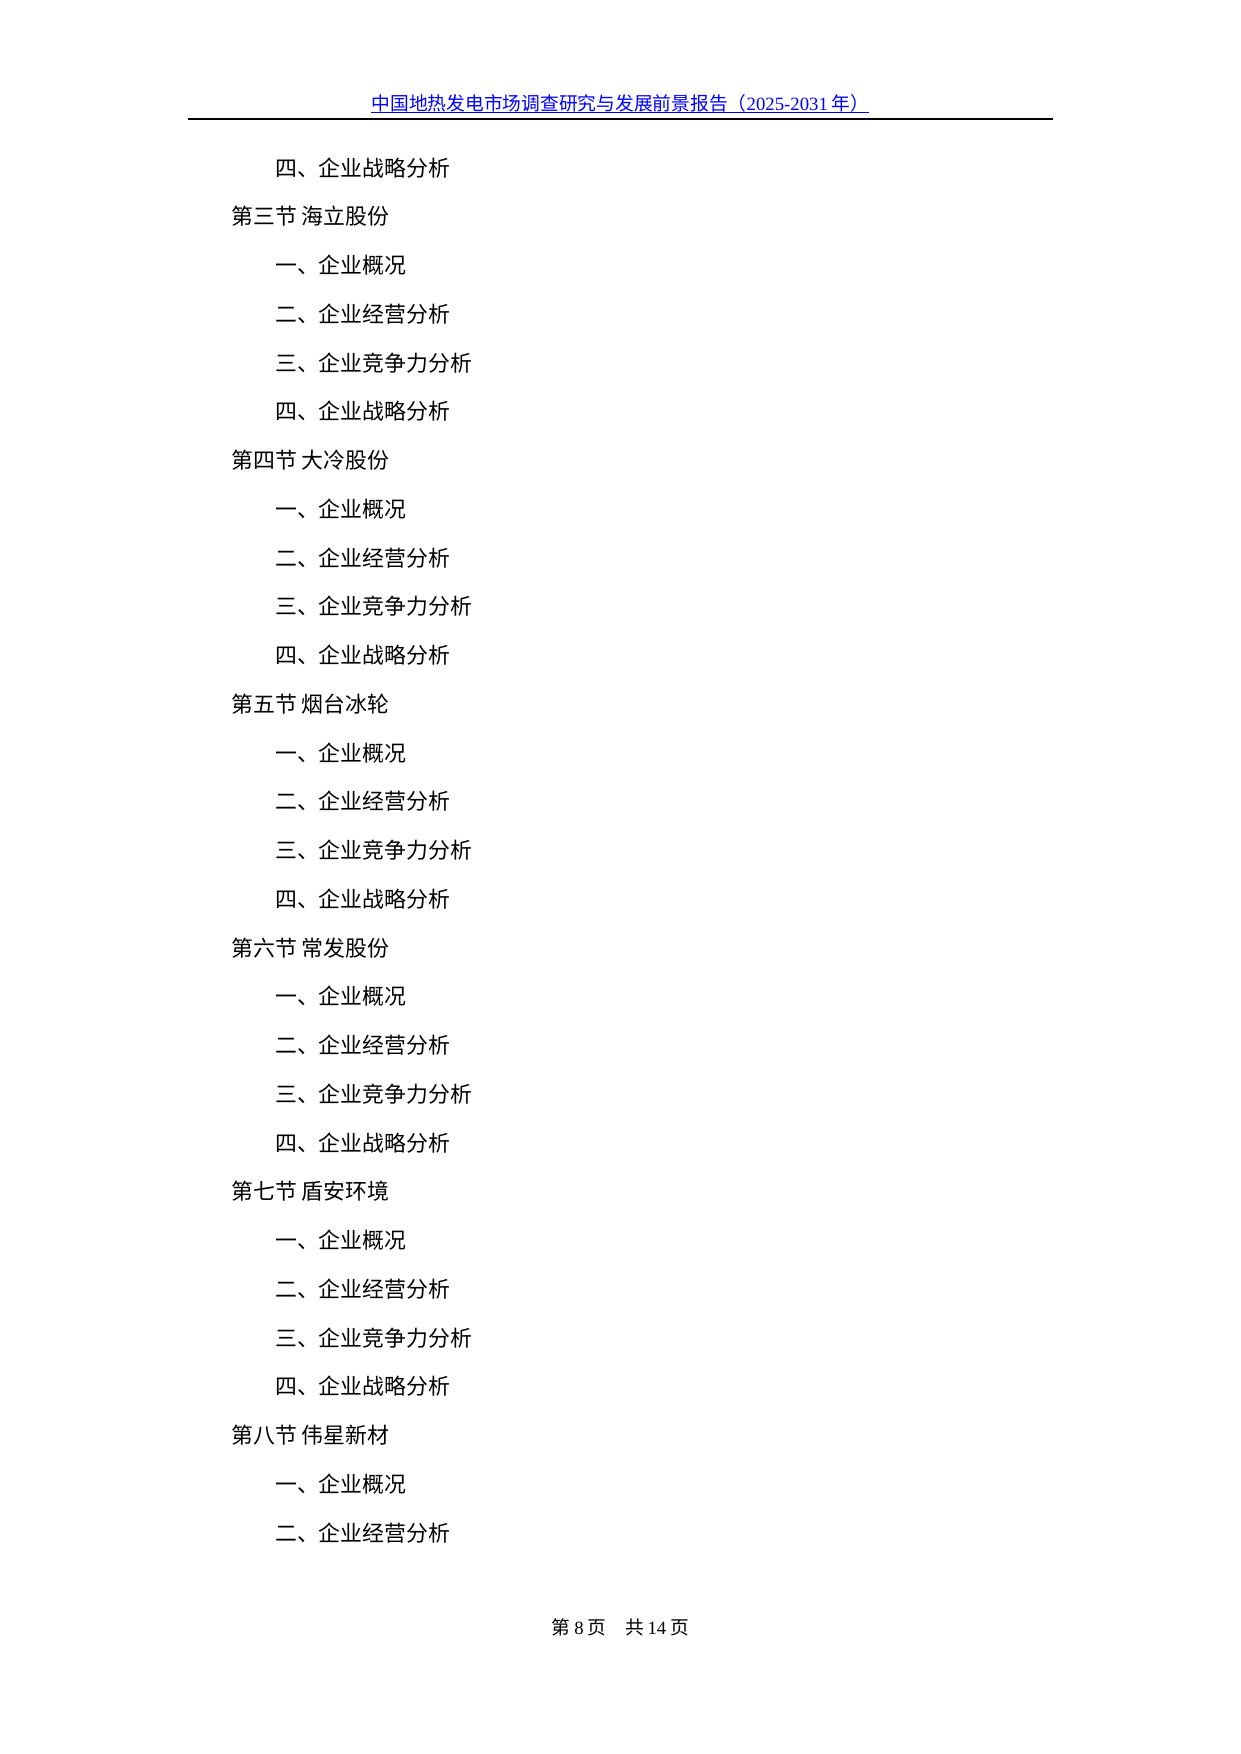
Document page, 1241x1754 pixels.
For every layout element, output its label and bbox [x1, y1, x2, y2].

text [187, 150, 1053, 1548]
